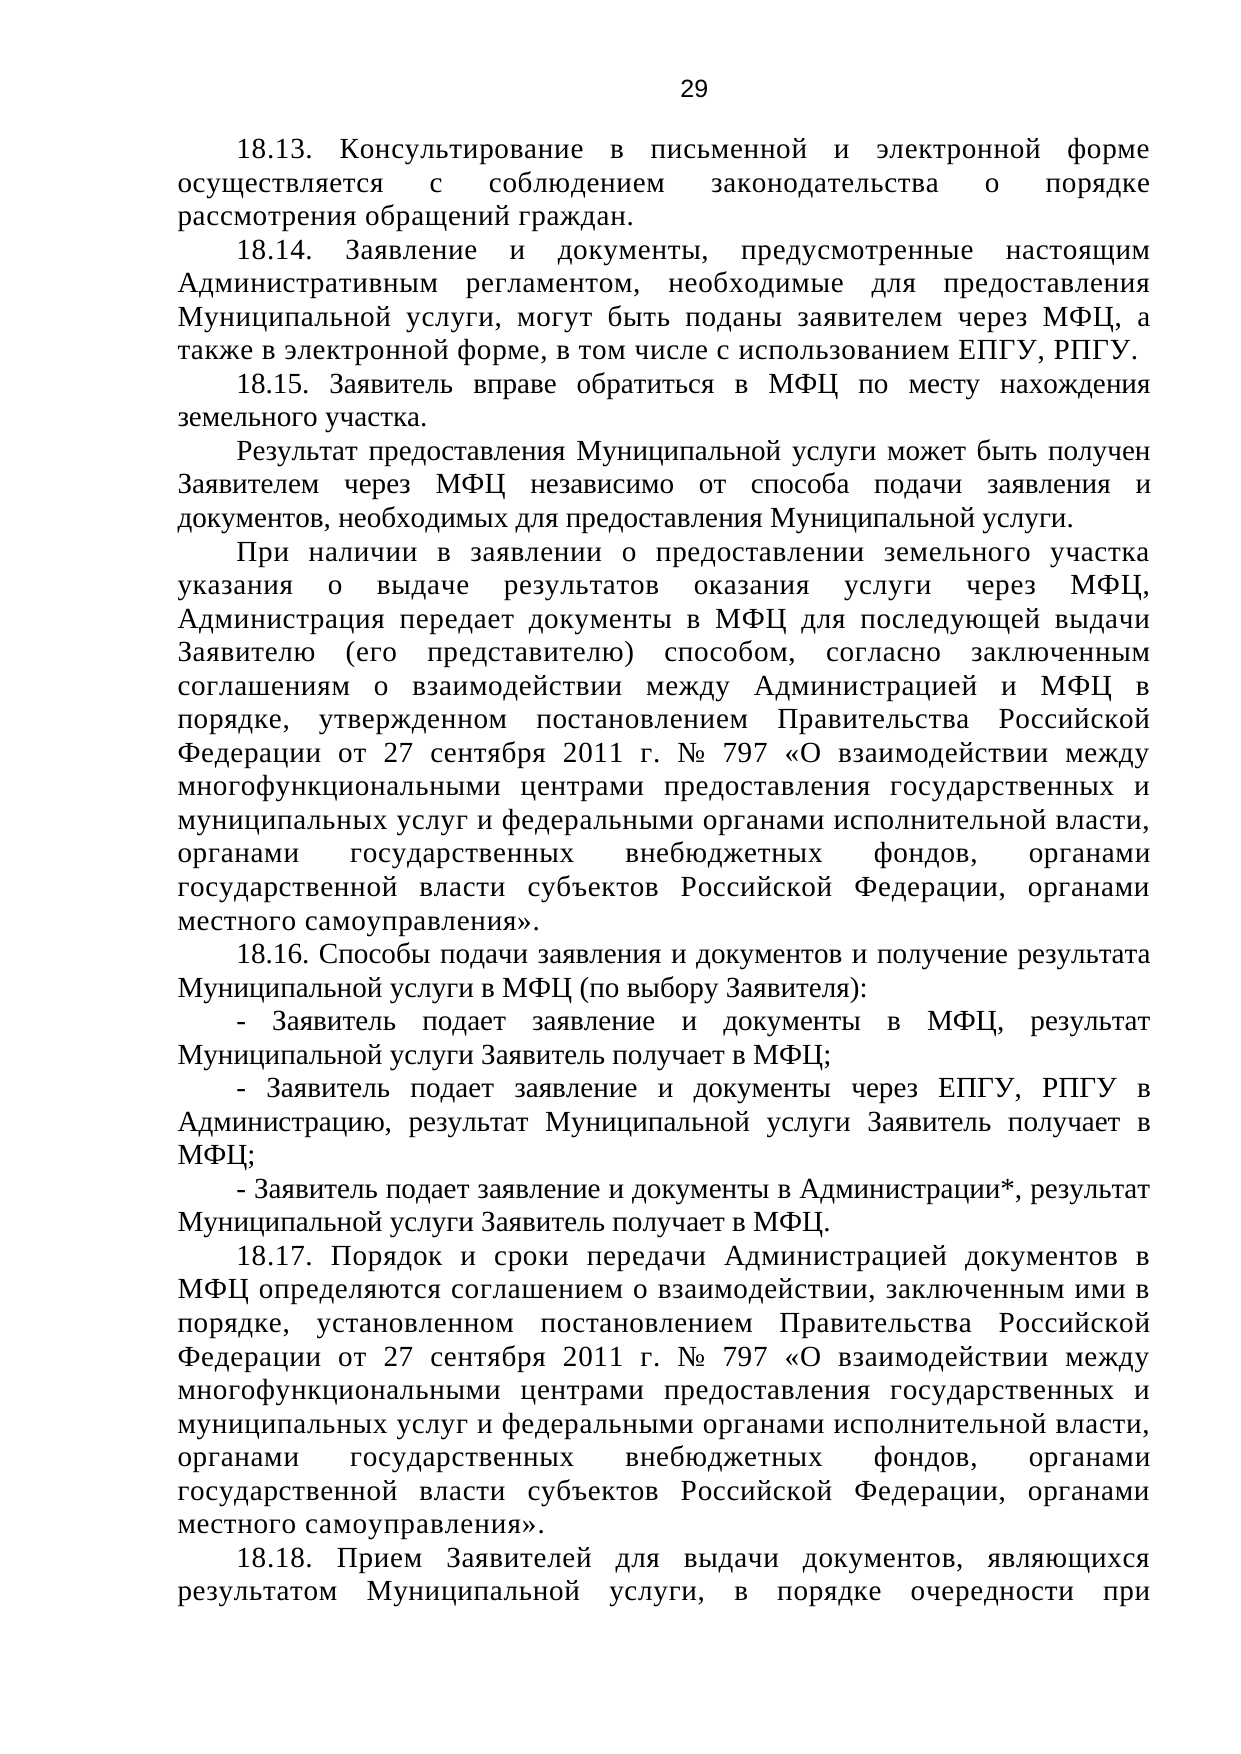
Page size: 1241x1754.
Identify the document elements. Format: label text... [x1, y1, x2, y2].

text 18.15. Заявитель вправе обратиться в МФЦ по месту нахождения земельного участка. [177, 366, 1152, 433]
text - Заявитель подает заявление и документы через ЕПГУ, РПГУ в Администрацию, результат Муниципальной услуги Заявитель получает в МФЦ; [177, 1070, 1152, 1171]
text Результат предоставления Муниципальной услуги может быть получен Заявителем через МФЦ независимо от способа подачи заявления и документов, необходимых для предоставления Муниципальной услуги. [177, 433, 1152, 534]
text При наличии в заявлении о предоставлении земельного участка указания о выдаче результатов оказания услуги через МФЦ, Администрация передает документы в МФЦ для последующей выдачи Заявителю (его представителю) способом, согласно заключенным соглашениям о взаимодействии между Администрацией и МФЦ в порядке, утвержденном постановлением Правительства Российской Федерации от 27 сентября 2011 г. № 797 «О взаимодействии между многофункциональными центрами предоставления государственных и муниципальных услуг и федеральными органами исполнительной власти, органами государственных внебюджетных фондов, органами государственной власти субъектов Российской Федерации, органами местного самоуправления». [177, 534, 1152, 936]
text 18.13. Консультирование в письменной и электронной форме осуществляется с соблюдением законодательства о порядке рассмотрения обращений граждан. [177, 131, 1152, 232]
text - Заявитель подает заявление и документы в МФЦ, результат Муниципальной услуги Заявитель получает в МФЦ; [177, 1003, 1152, 1070]
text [177, 1540, 1152, 1607]
text 18.14. Заявление и документы, предусмотренные настоящим Административным регламентом, необходимые для предоставления Муниципальной услуги, могут быть поданы заявителем через МФЦ, а также в электронной форме, в том числе с использованием ЕПГУ, РПГУ. [177, 232, 1152, 366]
text 18.17. Порядок и сроки передачи Администрацией документов в МФЦ определяются соглашением о взаимодействии, заключенным ими в порядке, установленном постановлением Правительства Российской Федерации от 27 сентября 2011 г. № 797 «О взаимодействии между многофункциональными центрами предоставления государственных и муниципальных услуг и федеральными органами исполнительной власти, органами государственных внебюджетных фондов, органами государственной власти субъектов Российской Федерации, органами местного самоуправления». [177, 1238, 1152, 1540]
text 18.16. Способы подачи заявления и документов и получение результата Муниципальной услуги в МФЦ (по выбору Заявителя): [177, 936, 1152, 1003]
text - Заявитель подает заявление и документы в Администрации*, результат Муниципальной услуги Заявитель получает в МФЦ. [177, 1171, 1152, 1238]
